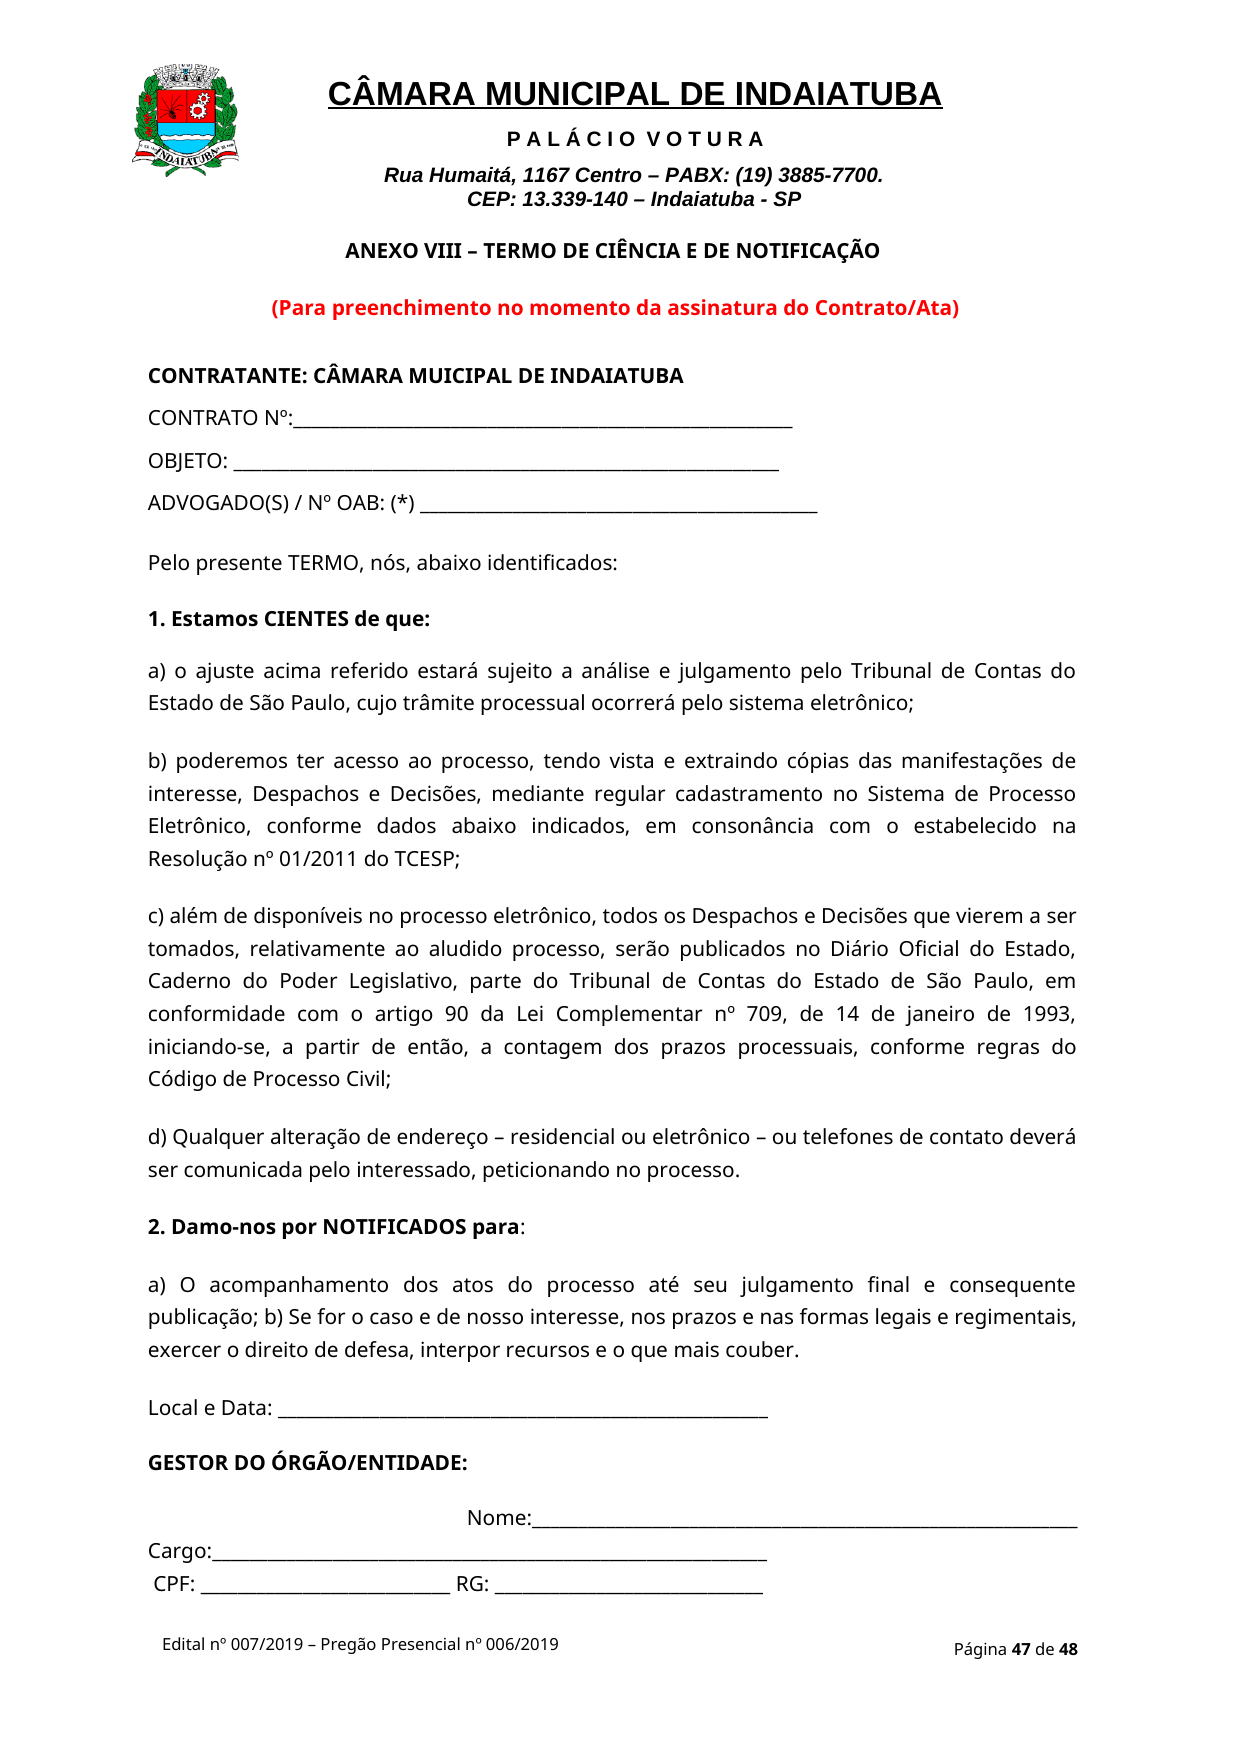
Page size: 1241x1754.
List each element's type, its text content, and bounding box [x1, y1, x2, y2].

text GESTOR DO ÓRGÃO/ENTIDADE: [148, 1448, 1078, 1477]
text d) Qualquer alteração de endereço – residencial ou eletrônico – ou telefones de contato deverá ser comunicada pelo interessado, peticionando no processo. [148, 1122, 1078, 1183]
text ADVOGADO(S) / Nº OAB: (*) ___________________________________________ [148, 488, 1078, 517]
text OBJETO: ___________________________________________________________ [148, 446, 1078, 474]
text Nome:___________________________________________________________ Cargo:____________________________________________________________ [148, 1503, 1078, 1564]
text (Para preenchimento no momento da assinatura do Contrato/Ata) [148, 293, 1078, 322]
text c) além de disponíveis no processo eletrônico, todos os Despachos e Decisões que vierem a ser tomados, relativamente ao aludido processo, serão publicados no Diário Oficial do Estado, Caderno do Poder Legislativo, parte do Tribunal de Contas do Estado de São Paulo, em conformidade com o artigo 90 da Lei Complementar nº 709, de 14 de janeiro de 1993, iniciando-se, a partir de então, a contagem dos prazos processuais, conforme regras do Código de Processo Civil; [148, 901, 1078, 1093]
text CONTRATANTE: CÂMARA MUICIPAL DE INDAIATUBA [148, 361, 1078, 389]
text Local e Data: _____________________________________________________ [148, 1393, 1078, 1421]
text ANEXO VIII – TERMO DE CIÊNCIA E DE NOTIFICAÇÃO [148, 236, 1078, 265]
text 1. Estamos CIENTES de que: [148, 604, 1078, 632]
text Pelo presente TERMO, nós, abaixo identificados: [148, 548, 1078, 577]
text CONTRATO Nº:______________________________________________________ [148, 403, 1078, 432]
text b) poderemos ter acesso ao processo, tendo vista e extraindo cópias das manifestações de interesse, Despachos e Decisões, mediante regular cadastramento no Sistema de Processo Eletrônico, conforme dados abaixo indicados, em consonância com o estabelecido na Resolução nº 01/2011 do TCESP; [148, 746, 1078, 872]
text 2. Damo-nos por NOTIFICADOS para: [148, 1212, 1078, 1241]
text a) o ajuste acima referido estará sujeito a análise e julgamento pelo Tribunal de Contas do Estado de São Paulo, cujo trâmite processual ocorrerá pelo sistema eletrônico; [148, 656, 1078, 717]
text a) O acompanhamento dos atos do processo até seu julgamento final e consequente publicação; b) Se for o caso e de nosso interesse, nos prazos e nas formas legais e regimentais, exercer o direito de defesa, interpor recursos e o que mais couber. [148, 1270, 1078, 1363]
text CPF: ___________________________ RG: _____________________________ [148, 1569, 1078, 1597]
